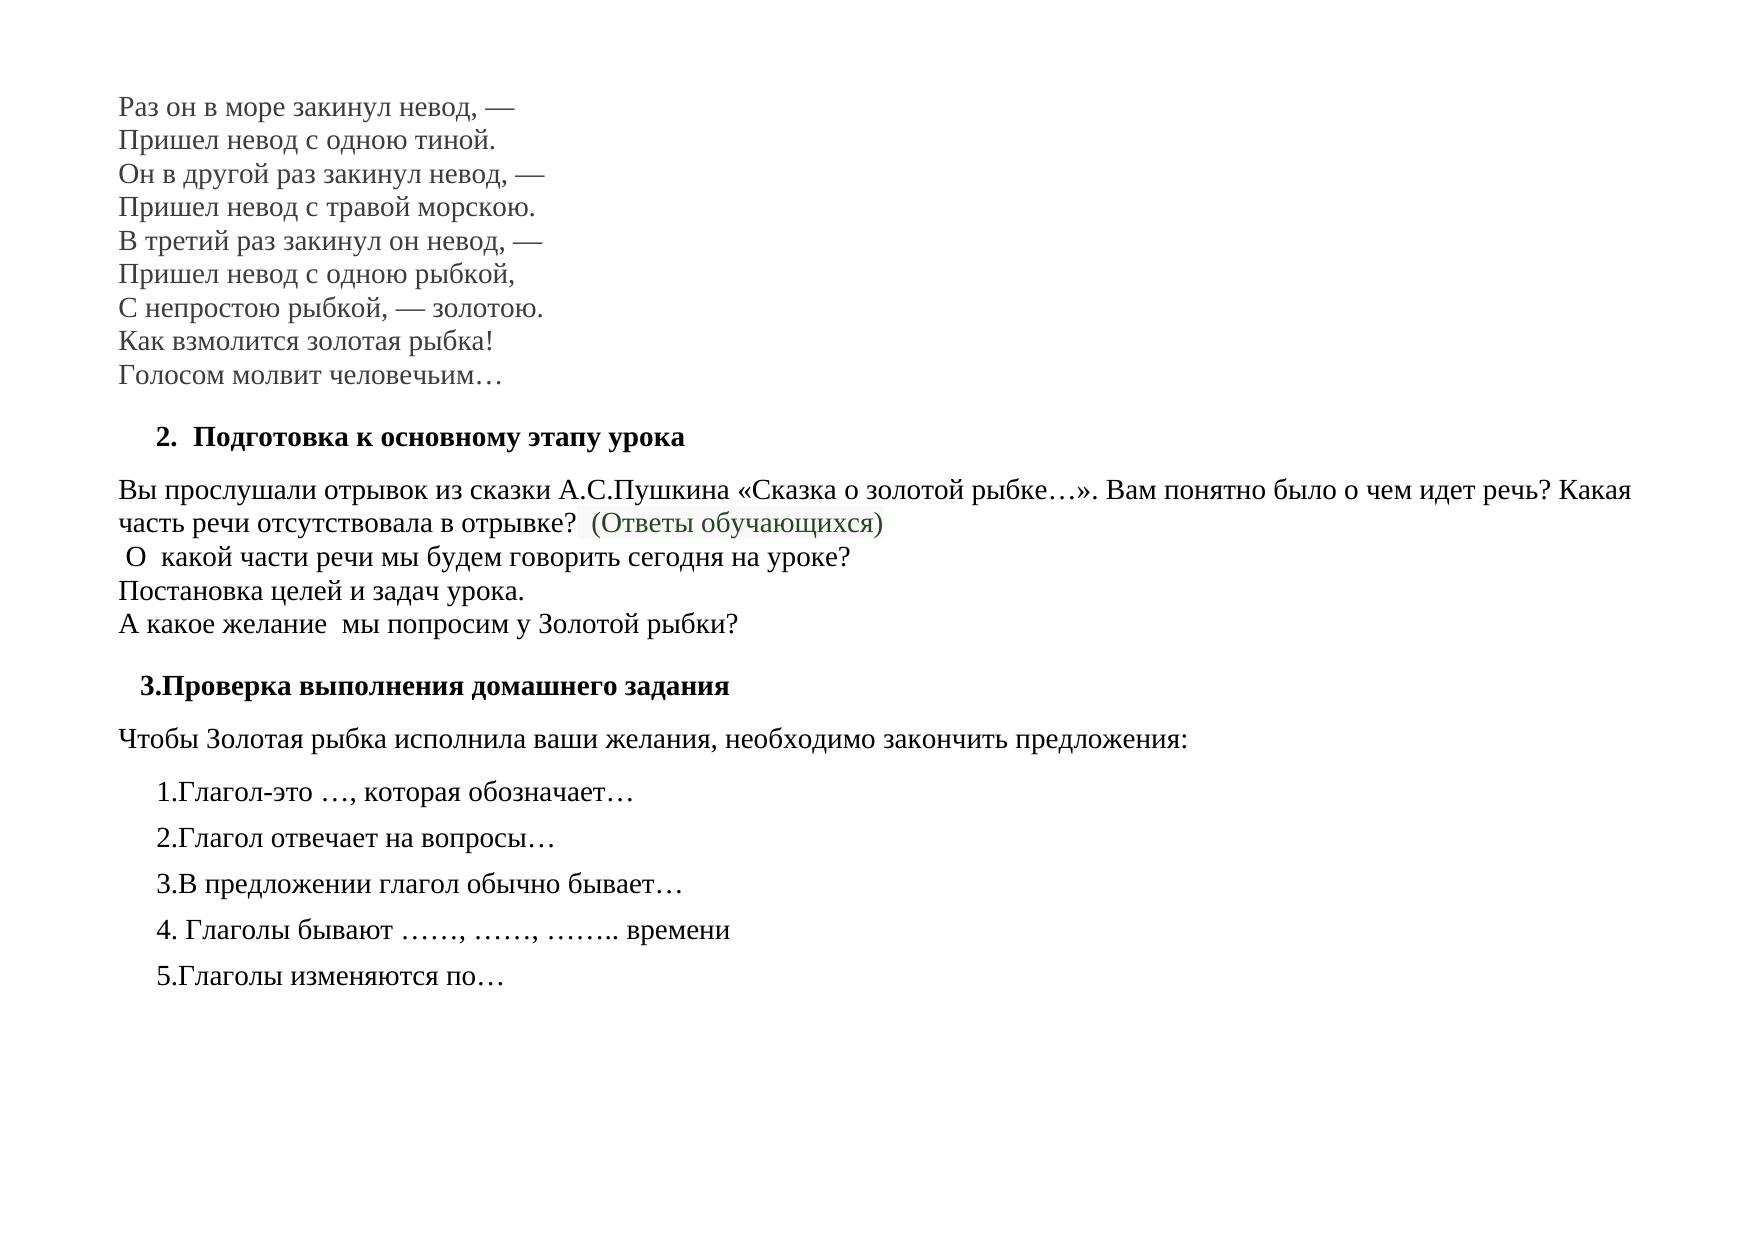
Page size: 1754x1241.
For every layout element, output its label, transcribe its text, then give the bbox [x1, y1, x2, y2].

text Вы прослушали отрывок из сказки А.С.Пушкина «Сказка о золотой рыбке…». Вам понятно было о чем идет речь? Какая часть речи отсутствовала в отрывке? (Ответы обучающихся) [118, 472, 1636, 539]
text 2.Глагол отвечает на вопросы… [62, 820, 1636, 854]
text А какое желание мы попросим у Золотой рыбки? [118, 606, 1636, 640]
text 4. Глаголы бывают ……, ……, …….. времени [62, 912, 1636, 946]
text 3.В предложении глагол обычно бывает… [62, 866, 1636, 900]
text 5.Глаголы изменяются по… [62, 958, 1636, 992]
list Подготовка к основному этапу урока [156, 419, 1636, 453]
text 1.Глагол-это …, которая обозначает… [62, 774, 1636, 808]
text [118, 89, 1636, 391]
text О какой части речи мы будем говорить сегодня на уроке? [118, 539, 1636, 573]
text 3.Проверка выполнения домашнего задания [118, 668, 1636, 702]
text Чтобы Золотая рыбка исполнила ваши желания, необходимо закончить предложения: [118, 721, 1636, 755]
text Постановка целей и задач урока. [118, 573, 1636, 606]
